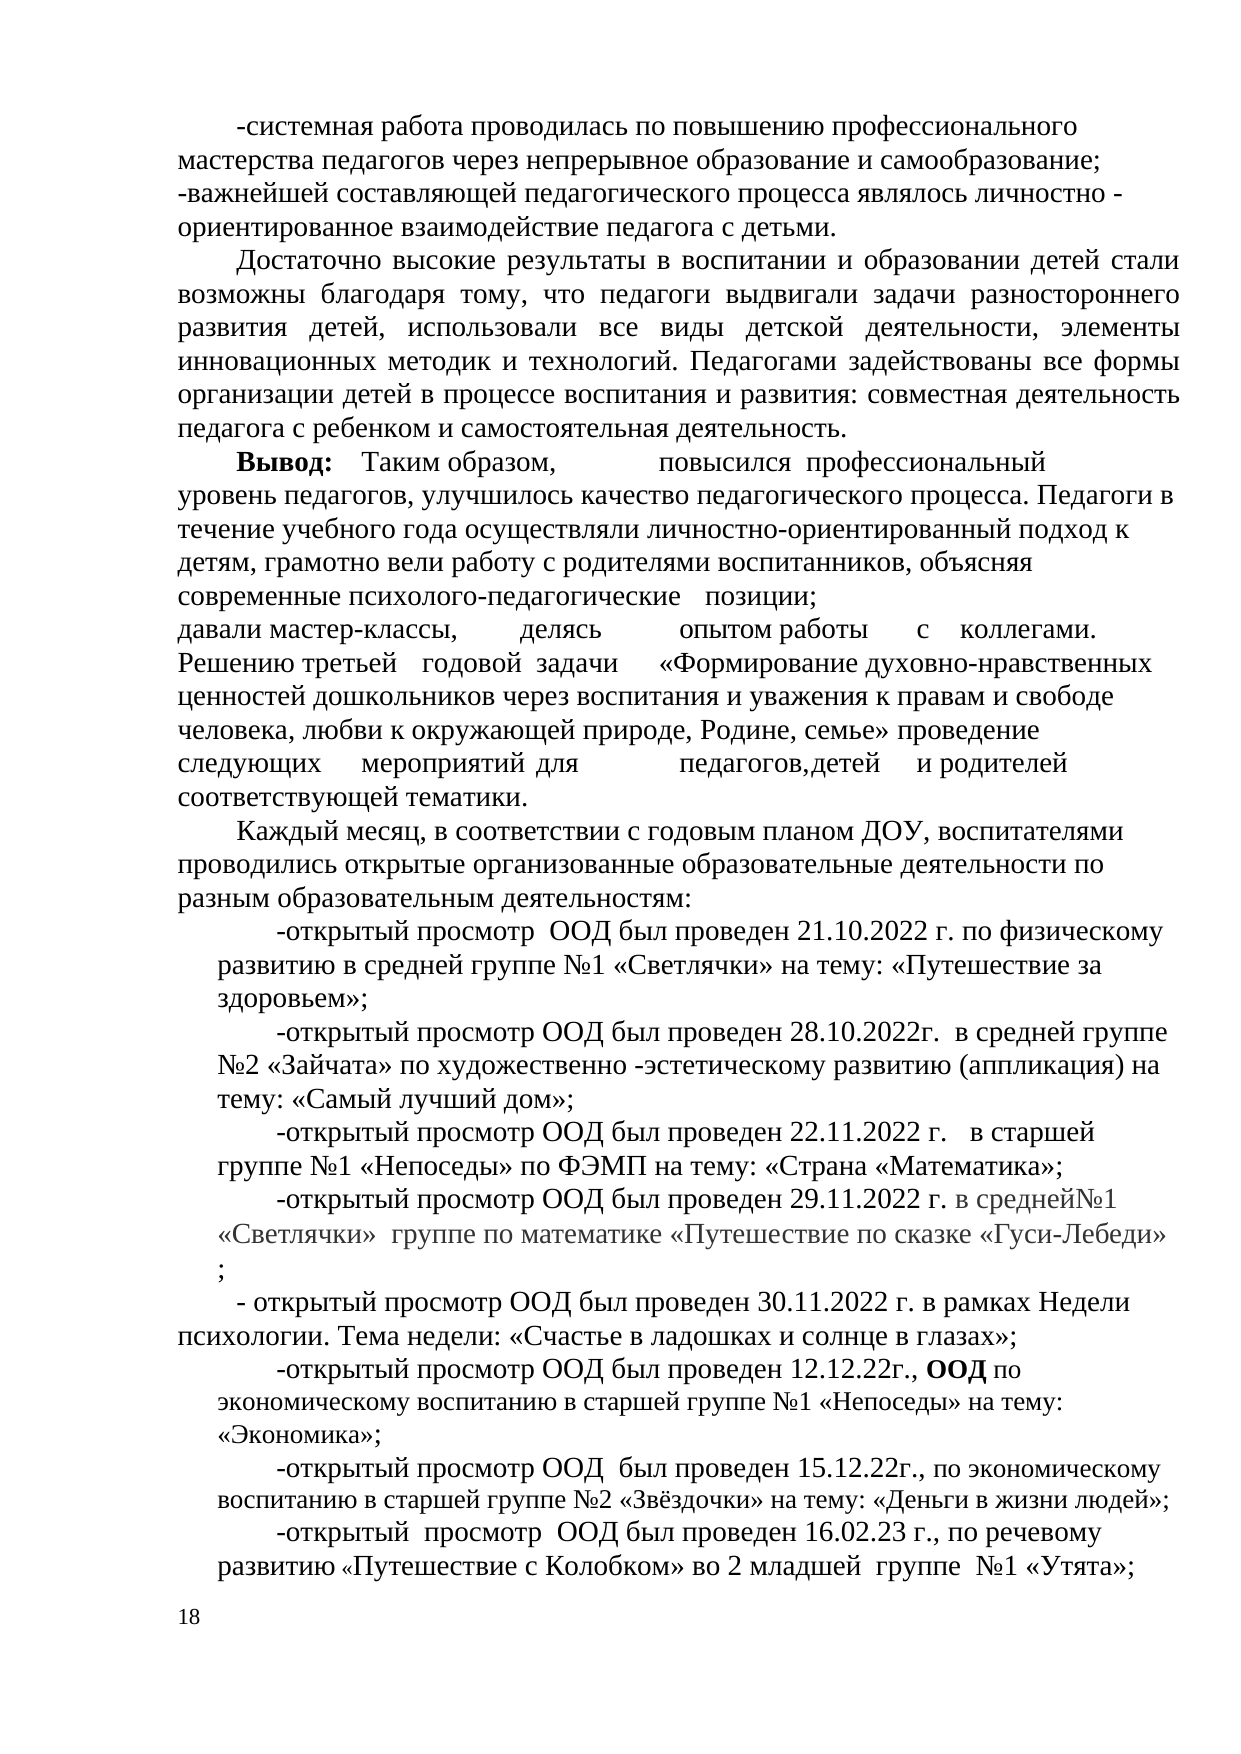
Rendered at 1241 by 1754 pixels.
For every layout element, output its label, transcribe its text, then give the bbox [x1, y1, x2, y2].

text -открытый просмотр ООД был проведен 21.10.2022 г. по физическому развитию в средней группе №1 «Светлячки» на тему: «Путешествие за здоровьем»; [217, 913, 1181, 1014]
text -открытый просмотр ООД был проведен 29.11.2022 г. в средней№1 «Светлячки» группе по математике «Путешествие по сказке «Гуси-Лебеди» ; [217, 1182, 1181, 1284]
text Достаточно высокие результаты в воспитании и образовании детей стали возможны благодаря тому, что педагоги выдвигали задачи разностороннего развития детей, использовали все виды детской деятельности, элементы инновационных методик и технологий. Педагогами задействованы все формы организации детей в процессе воспитания и развития: совместная деятельность педагога с ребенком и самостоятельная деятельность. [177, 242, 1181, 444]
text -открытый просмотр ООД был проведен 15.12.22г., по экономическому воспитанию в старшей группе №2 «Звёздочки» на тему: «Деньги в жизни людей»; [217, 1450, 1181, 1514]
text давали мастер-классы, делясь опытом работы с коллегами. [177, 611, 1181, 645]
text уровень педагогов, улучшилось качество педагогического процесса. Педагоги в течение учебного года осуществляли личностно-ориентированный подход к детям, грамотно вели работу с родителями воспитанников, объясняя современные психолого-педагогические позиции; [177, 477, 1181, 611]
text -системная работа проводилась по повышению профессионального мастерства педагогов через непрерывное образование и самообразование; [177, 108, 1181, 175]
text - открытый просмотр ООД был проведен 30.11.2022 г. в рамках Недели психологии. Тема недели: «Счастье в ладошках и солнце в глазах»; [177, 1284, 1181, 1351]
text -открытый просмотр ООД был проведен 22.11.2022 г. в старшей группе №1 «Непоседы» по ФЭМП на тему: «Страна «Математика»; [217, 1114, 1181, 1182]
text -открытый просмотр ООД был проведен 12.12.22г., ООД по экономическому воспитанию в старшей группе №1 «Непоседы» на тему: «Экономика»; [217, 1351, 1181, 1450]
text Вывод: Таким образом, повысился профессиональный [177, 444, 1181, 477]
text -открытый просмотр ООД был проведен 16.02.23 г., по речевому развитию «Путешествие с Колобком» во 2 младшей группе №1 «Утята»; [217, 1514, 1181, 1581]
text -открытый просмотр ООД был проведен 28.10.2022г. в средней группе №2 «Зайчата» по художественно -эстетическому развитию (аппликация) на тему: «Самый лучший дом»; [217, 1014, 1181, 1114]
text Каждый месяц, в соответствии с годовым планом ДОУ, воспитателями проводились открытые организованные образовательные деятельности по разным образовательным деятельностям: [177, 813, 1181, 913]
text -важнейшей составляющей педагогического процесса являлось личностно - ориентированное взаимодействие педагога с детьми. [177, 175, 1181, 242]
text Решению третьей годовой задачи «Формирование духовно-нравственных ценностей дошкольников через воспитания и уважения к правам и свободе человека, любви к окружающей природе, Родине, семье» проведение следующих мероприятий для педагогов, детей и родителей соответствующей тематики. [177, 645, 1181, 813]
